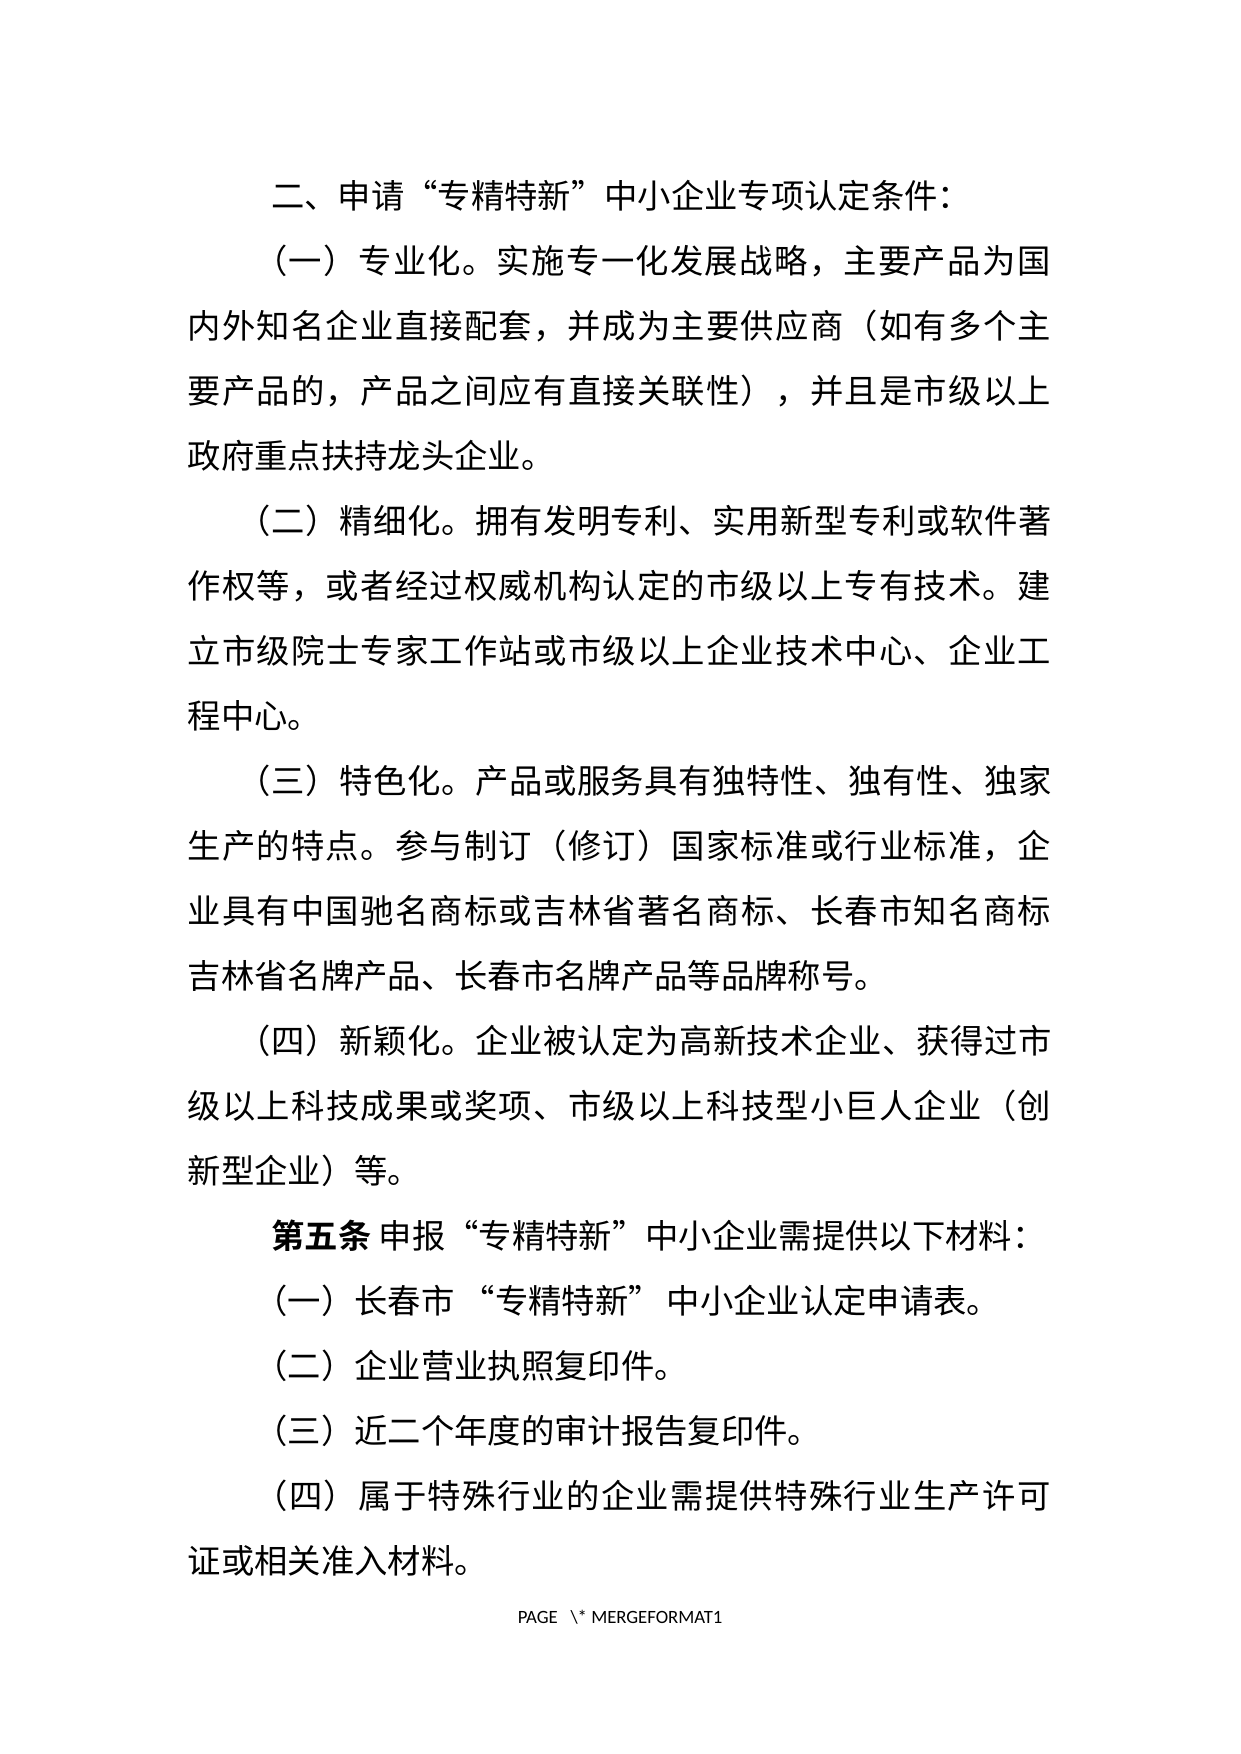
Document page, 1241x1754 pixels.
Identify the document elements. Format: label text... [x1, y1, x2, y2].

text （四）新颖化。企业被认定为高新技术企业、获得过市级以上科技成果或奖项、市级以上科技型小巨人企业（创新型企业）等。 [187, 1007, 1053, 1202]
text （二）企业营业执照复印件。 [187, 1332, 1053, 1397]
text （三）近二个年度的审计报告复印件。 [187, 1397, 1053, 1462]
text （四）属于特殊行业的企业需提供特殊行业生产许可证或相关准入材料。 [187, 1462, 1053, 1592]
text （二）精细化。拥有发明专利、实用新型专利或软件著作权等，或者经过权威机构认定的市级以上专有技术。建立市级院士专家工作站或市级以上企业技术中心、企业工程中心。 [187, 487, 1053, 747]
text 第五条 申报“专精特新”中小企业需提供以下材料： [187, 1202, 1053, 1267]
text 二、申请“专精特新”中小企业专项认定条件： [187, 162, 1053, 227]
text （三）特色化。产品或服务具有独特性、独有性、独家生产的特点。参与制订（修订）国家标准或行业标准，企业具有中国驰名商标或吉林省著名商标、长春市知名商标、吉林省名牌产品、长春市名牌产品等品牌称号。 [187, 747, 1053, 1007]
text （一）长春市 “专精特新” 中小企业认定申请表。 [187, 1267, 1053, 1332]
text （一）专业化。实施专一化发展战略，主要产品为国内外知名企业直接配套，并成为主要供应商（如有多个主要产品的，产品之间应有直接关联性），并且是市级以上政府重点扶持龙头企业。 [187, 227, 1053, 487]
